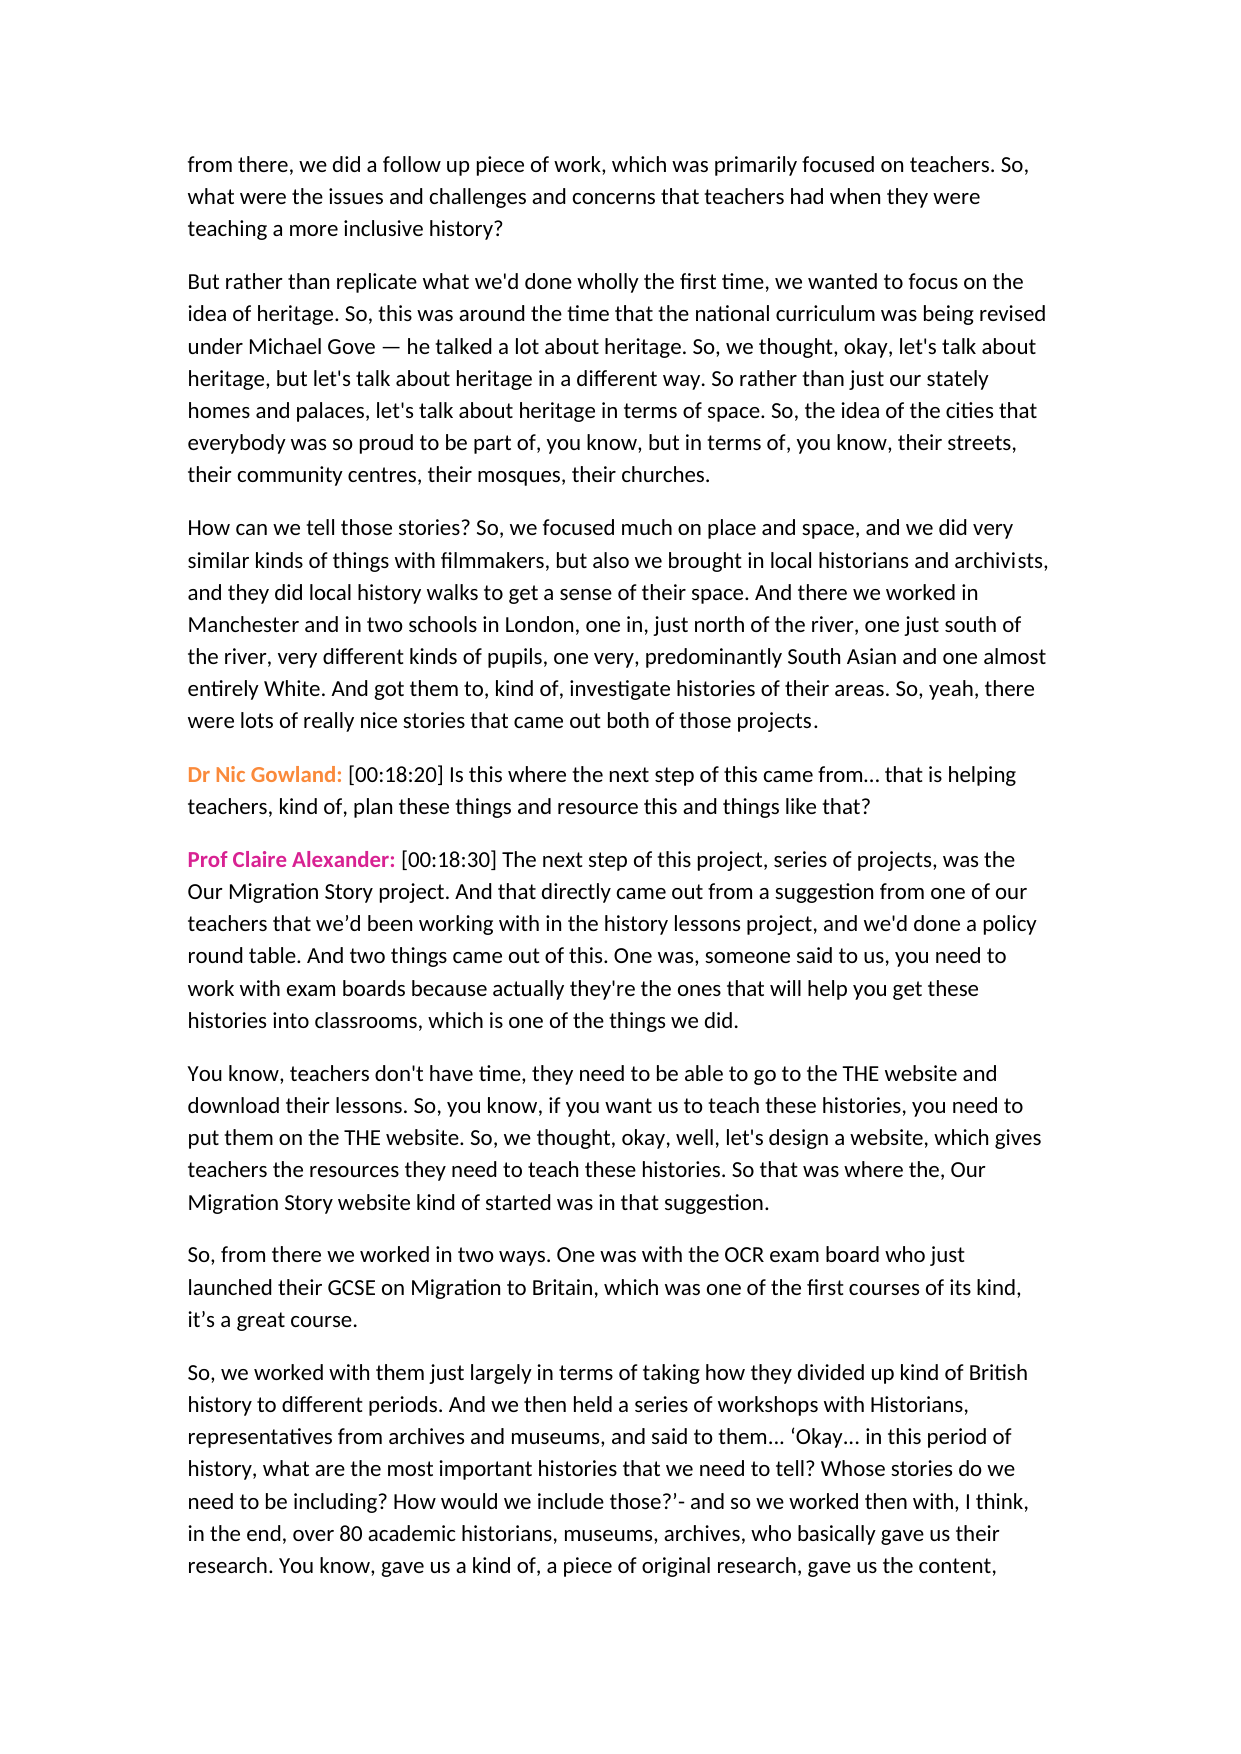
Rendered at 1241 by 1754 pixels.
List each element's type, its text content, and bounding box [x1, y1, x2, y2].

text Dr Nic Gowland: [00:18:20] Is this where the next step of this came from… that is helping teachers, kind of, plan these things and resource this and things like that? [187, 760, 1053, 820]
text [187, 150, 1053, 242]
text How can we tell those stories? So, we focused much on place and space, and we did very similar kinds of things with filmmakers, but also we brought in local historians and archivists, and they did local history walks to get a sense of their space. And there we worked in Manchester and in two schools in London, one in, just north of the river, one just south of the river, very different kinds of pupils, one very, predominantly South Asian and one almost entirely White. And got them to, kind of, investigate histories of their areas. So, yeah, there were lots of really nice stories that came out both of those projects. [187, 513, 1053, 735]
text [187, 1358, 1053, 1579]
text You know, teachers don't have time, they need to be able to go to the THE website and download their lessons. So, you know, if you want us to teach these histories, you need to put them on the THE website. So, we thought, okay, well, let's design a website, which gives teachers the resources they need to teach these histories. So that was where the, Our Migration Story website kind of started was in that suggestion. [187, 1059, 1053, 1216]
text So, from there we worked in two ways. One was with the OCR exam board who just launched their GCSE on Migration to Britain, which was one of the first courses of its kind, it’s a great course. [187, 1241, 1053, 1333]
text Prof Claire Alexander: [00:18:30] The next step of this project, series of projects, was the Our Migration Story project. And that directly came out from a suggestion from one of our teachers that we’d been working with in the history lessons project, and we'd done a policy round table. And two things came out of this. One was, someone said to us, you need to work with exam boards because actually they're the ones that will help you get these histories into classrooms, which is one of the things we did. [187, 845, 1053, 1034]
text But rather than replicate what we'd done wholly the first time, we wanted to focus on the idea of heritage. So, this was around the time that the national curriculum was being revised under Michael Gove — he talked a lot about heritage. So, we thought, okay, let's talk about heritage, but let's talk about heritage in a different way. So rather than just our stately homes and palaces, let's talk about heritage in terms of space. So, the idea of the cities that everybody was so proud to be part of, you know, but in terms of, you know, their streets, their community centres, their mosques, their churches. [187, 267, 1053, 488]
